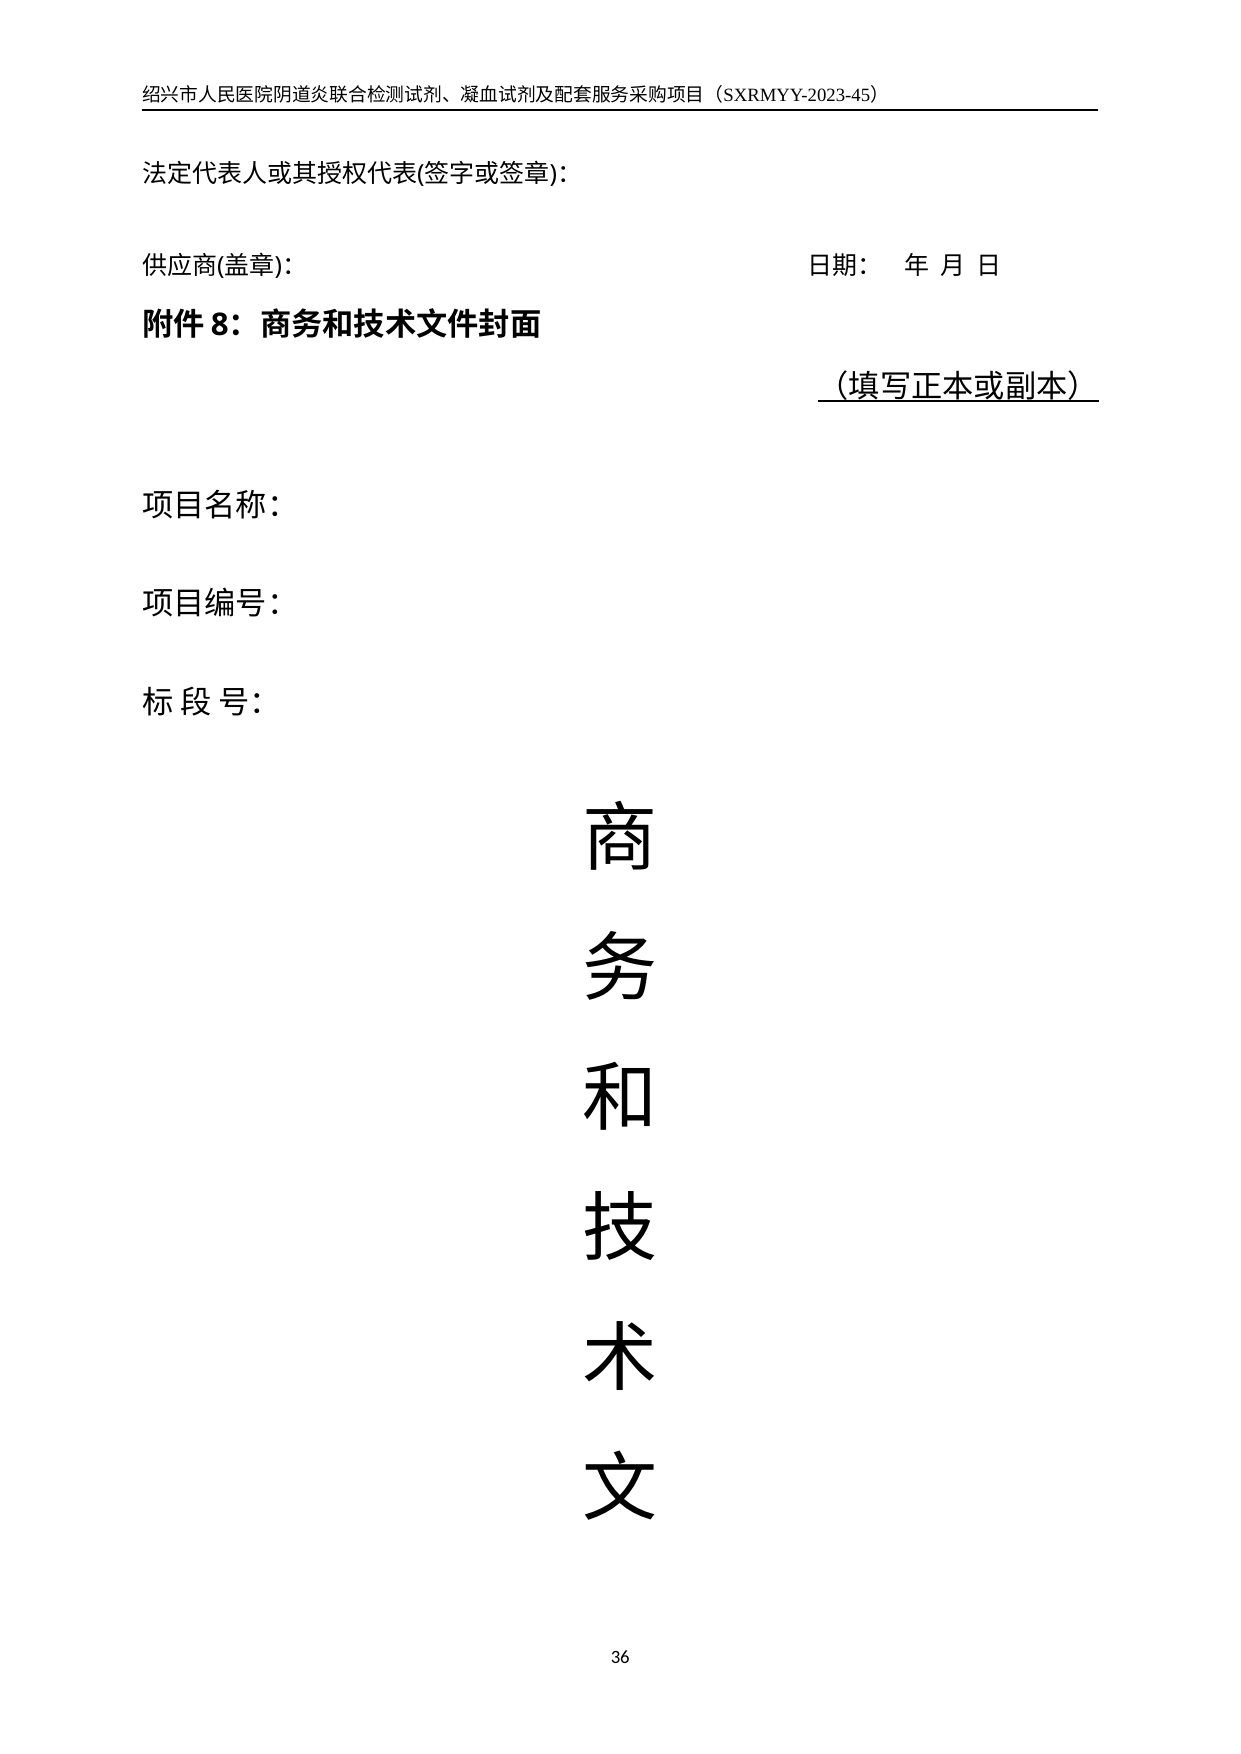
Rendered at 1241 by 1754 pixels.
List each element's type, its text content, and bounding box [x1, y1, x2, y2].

text 项目名称： [142, 470, 1110, 535]
text 术 [142, 1287, 1098, 1417]
text 供应商(盖章)： 日期： 年 月 日 [142, 237, 1098, 283]
text 技 [142, 1157, 1098, 1287]
text 附件8：商务和技术文件封面 [142, 299, 1098, 345]
text 文 [142, 1417, 1098, 1547]
text 项目编号： [142, 568, 1098, 633]
text 标 段 号： [142, 667, 1098, 732]
text 务 [142, 897, 1098, 1027]
text （填写正本或副本） [142, 361, 1098, 406]
text 和 [142, 1027, 1098, 1157]
text 法定代表人或其授权代表(签字或签章)： [142, 146, 1098, 192]
text 商 [142, 767, 1098, 897]
